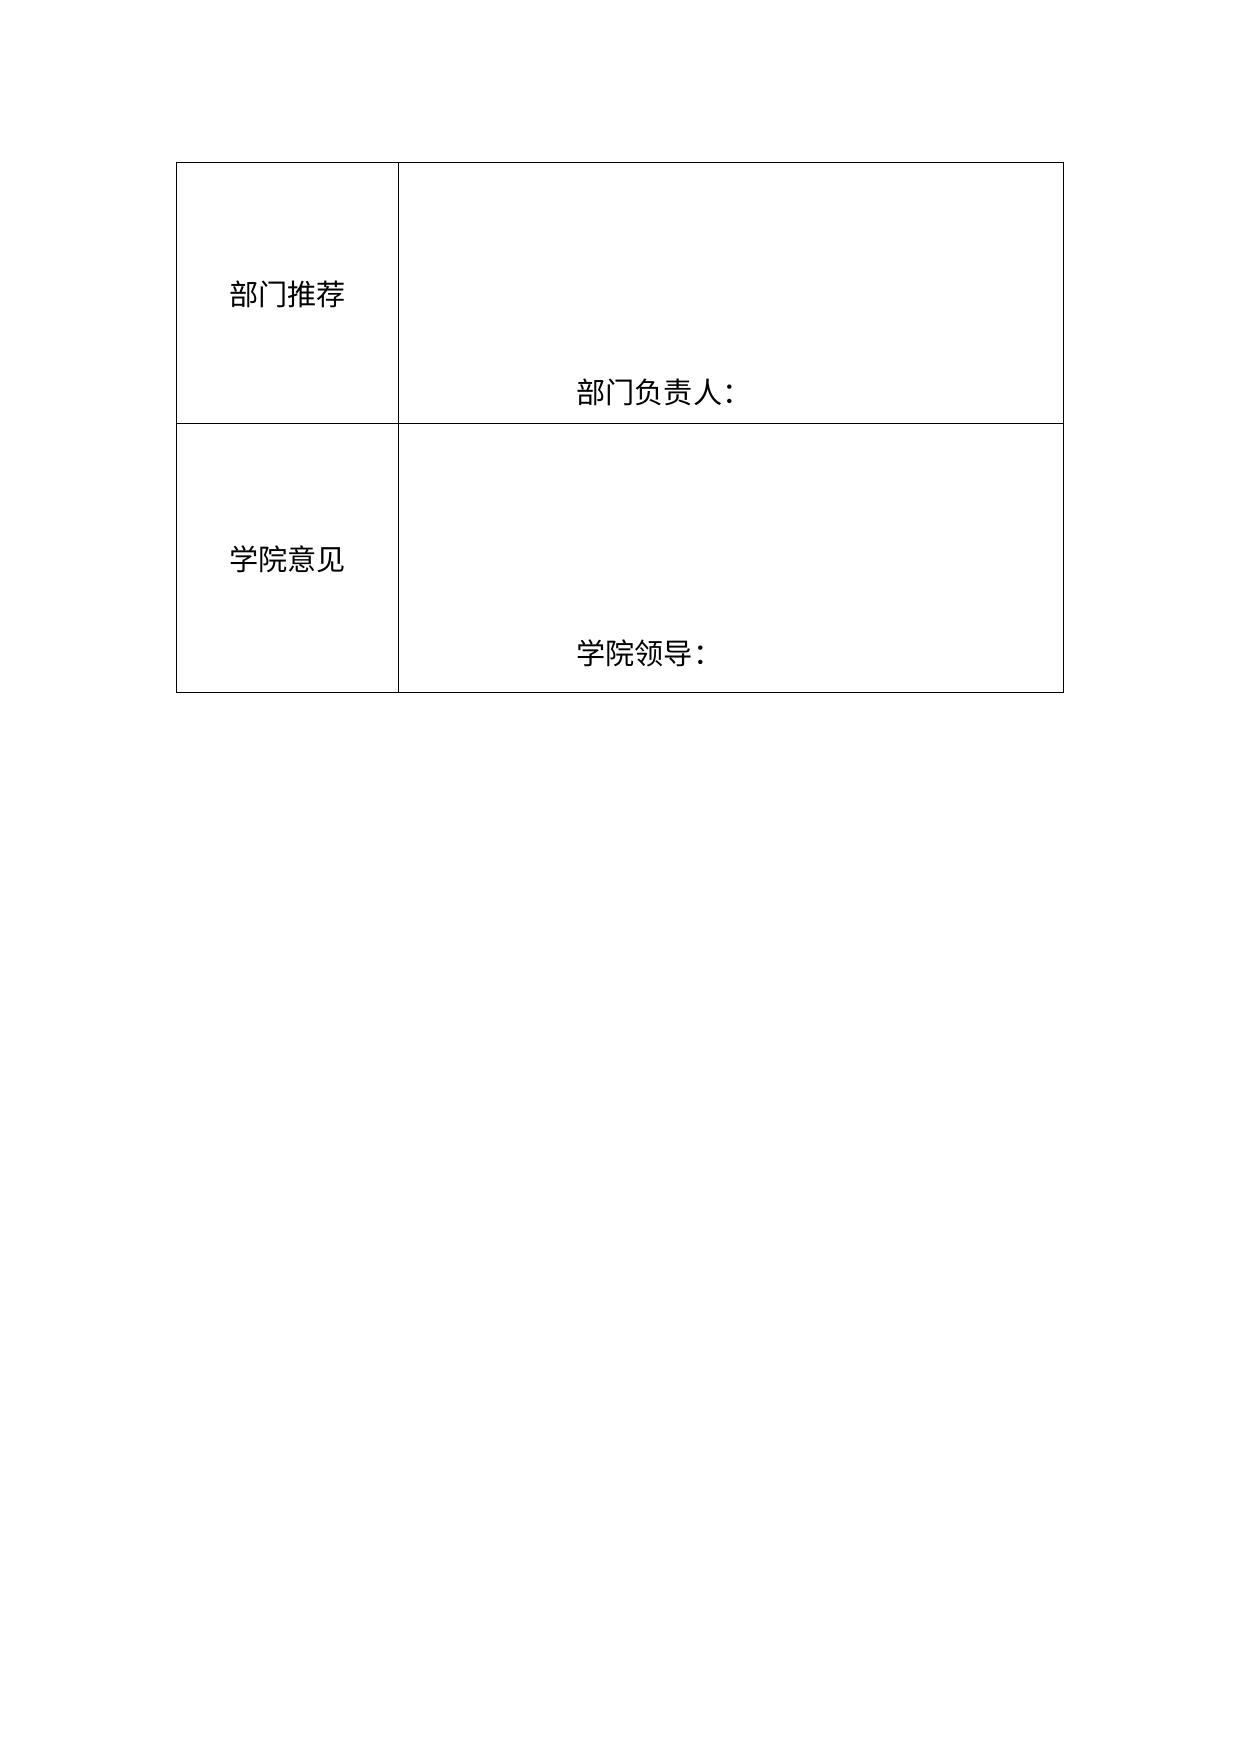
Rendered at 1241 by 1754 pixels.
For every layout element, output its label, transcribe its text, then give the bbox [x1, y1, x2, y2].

table_cell 学院意见 [177, 424, 398, 692]
table_cell 部门推荐 [177, 163, 398, 423]
table_cell 学院领导： [399, 424, 1063, 692]
table_cell 部门负责人： [399, 163, 1063, 423]
